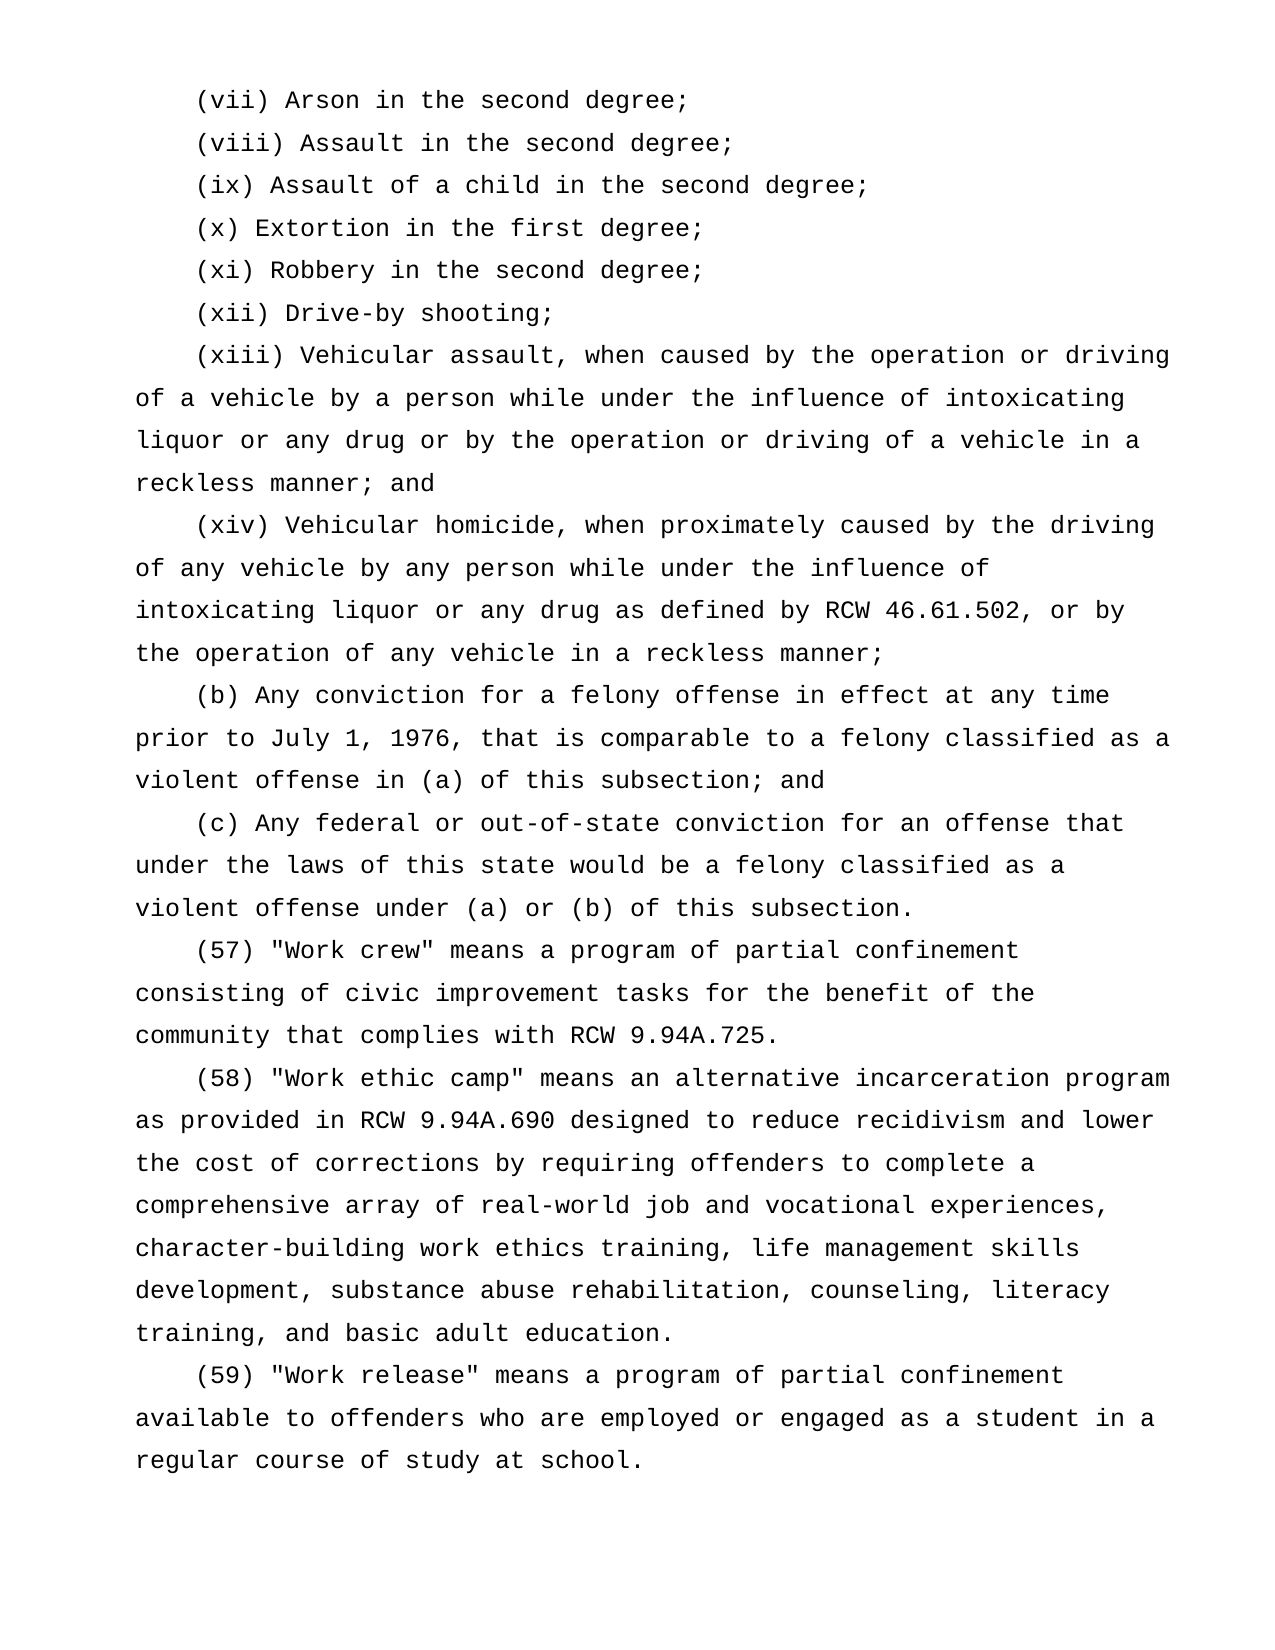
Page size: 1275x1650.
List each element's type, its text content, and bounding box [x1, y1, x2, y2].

text (xiii) Vehicular assault, when caused by the operation or driving of a vehicle by a person while under the influence of intoxicating liquor or any drug or by the operation or driving of a vehicle in a reckless manner; and [135, 330, 1170, 500]
text (59) "Work release" means a program of partial confinement available to offenders who are employed or engaged as a student in a regular course of study at school. [135, 1350, 1170, 1477]
text (viii) Assault in the second degree; [135, 117, 1170, 160]
text (c) Any federal or out-of-state conviction for an offense that under the laws of this state would be a felony classified as a violent offense under (a) or (b) of this subsection. [135, 797, 1170, 925]
text (vii) Arson in the second degree; [135, 75, 1170, 117]
text (xii) Drive-by shooting; [135, 287, 1170, 330]
text (b) Any conviction for a felony offense in effect at any time prior to July 1, 1976, that is comparable to a felony classified as a violent offense in (a) of this subsection; and [135, 670, 1170, 797]
text (xi) Robbery in the second degree; [135, 245, 1170, 287]
text (x) Extortion in the first degree; [135, 202, 1170, 245]
text (57) "Work crew" means a program of partial confinement consisting of civic improvement tasks for the benefit of the community that complies with RCW 9.94A.725. [135, 925, 1170, 1052]
text (ix) Assault of a child in the second degree; [135, 160, 1170, 202]
text (58) "Work ethic camp" means an alternative incarceration program as provided in RCW 9.94A.690 designed to reduce recidivism and lower the cost of corrections by requiring offenders to complete a comprehensive array of real-world job and vocational experiences, character-building work ethics training, life management skills development, substance abuse rehabilitation, counseling, literacy training, and basic adult education. [135, 1052, 1170, 1350]
text (xiv) Vehicular homicide, when proximately caused by the driving of any vehicle by any person while under the influence of intoxicating liquor or any drug as defined by RCW 46.61.502, or by the operation of any vehicle in a reckless manner; [135, 500, 1170, 670]
